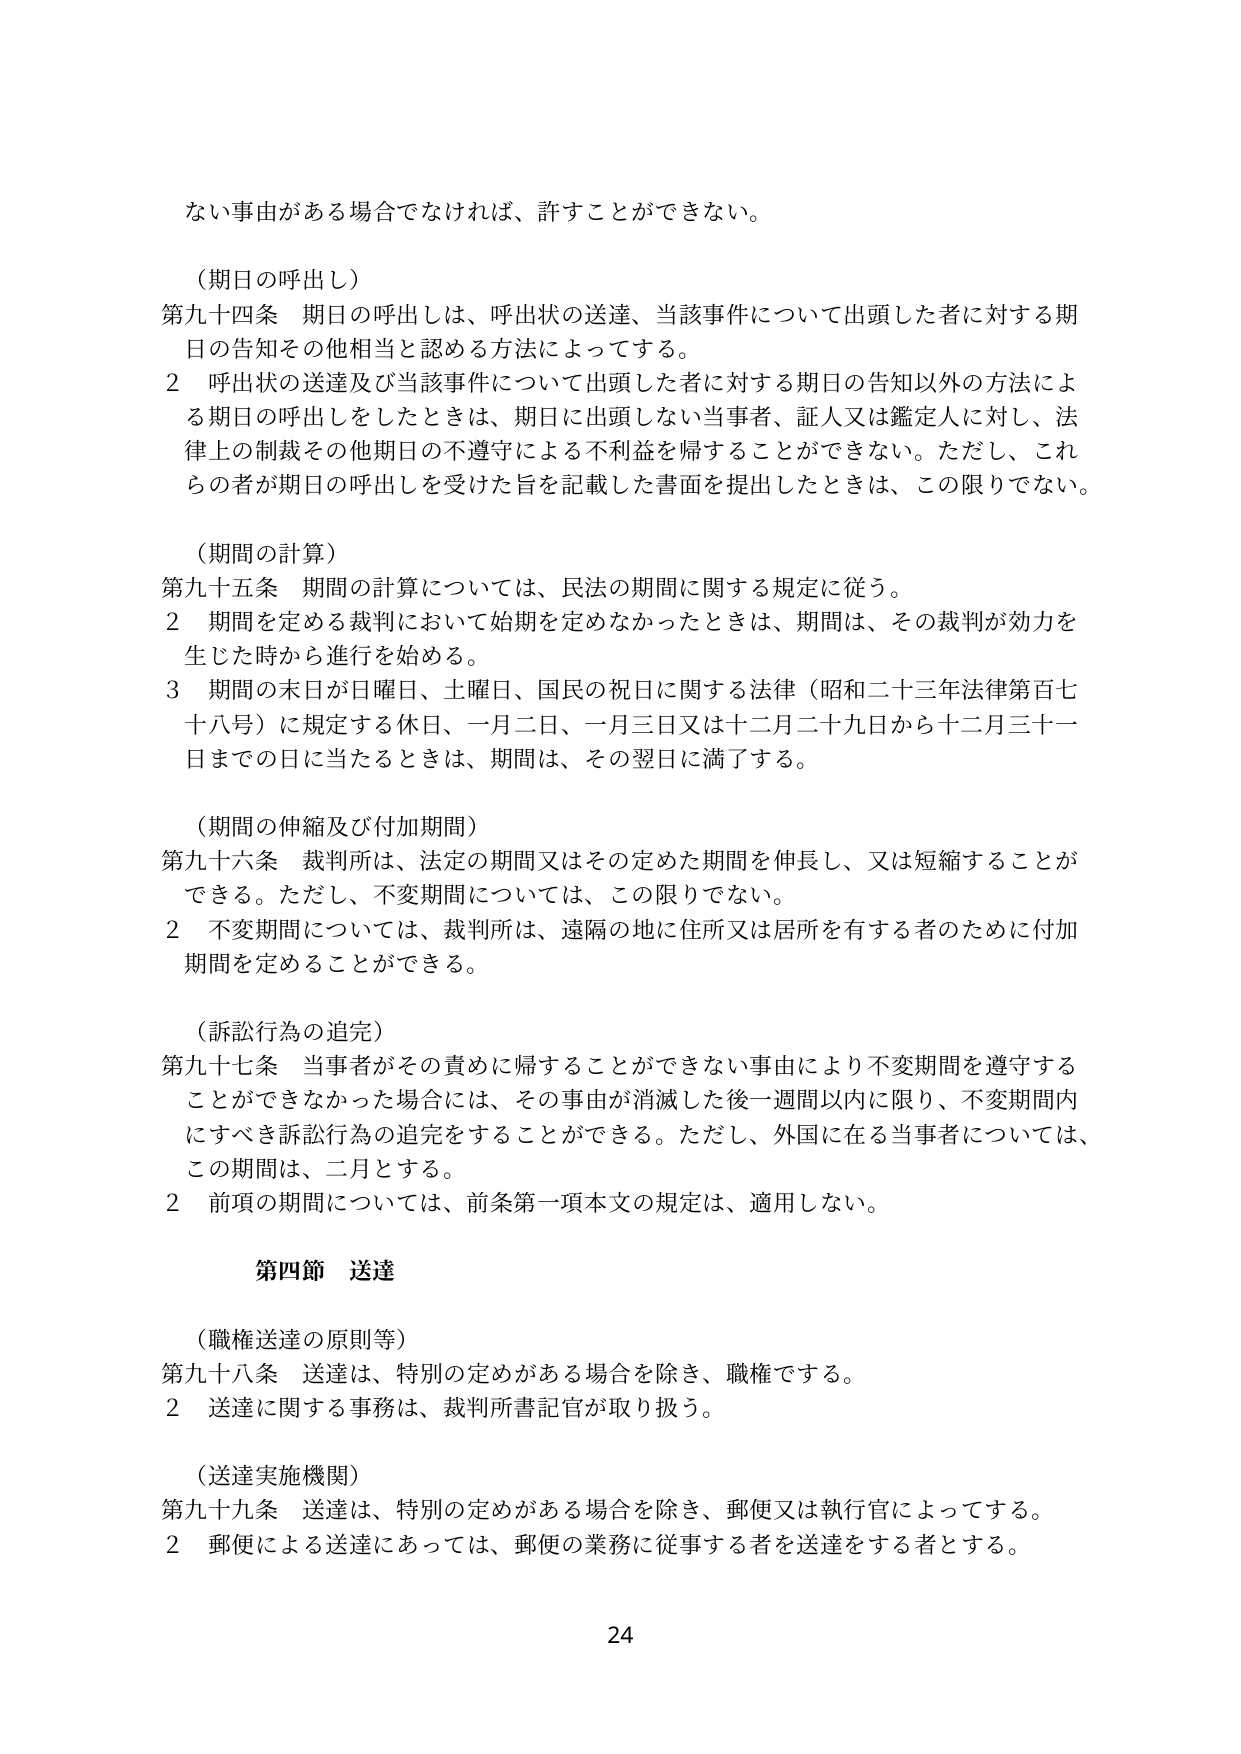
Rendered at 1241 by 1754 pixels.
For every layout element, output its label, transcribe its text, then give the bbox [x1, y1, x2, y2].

text （職権送達の原則等） [184, 1321, 1079, 1355]
text 第九十四条 期日の呼出しは、呼出状の送達、当該事件について出頭した者に対する期日の告知その他相当と認める方法によってする。 [161, 296, 1079, 364]
text 第四節 送達 [253, 1253, 1079, 1287]
text 第九十九条 送達は、特別の定めがある場合を除き、郵便又は執行官によってする。 [161, 1492, 1079, 1526]
text （期日の呼出し） [184, 262, 1079, 296]
text （訴訟行為の追完） [184, 1014, 1079, 1048]
text ２ 送達に関する事務は、裁判所書記官が取り扱う。 [161, 1389, 1079, 1424]
text 第九十六条 裁判所は、法定の期間又はその定めた期間を伸長し、又は短縮することができる。ただし、不変期間については、この限りでない。 [161, 843, 1079, 911]
text ２ 呼出状の送達及び当該事件について出頭した者に対する期日の告知以外の方法による期日の呼出しをしたときは、期日に出頭しない当事者、証人又は鑑定人に対し、法律上の制裁その他期日の不遵守による不利益を帰することができない。ただし、これらの者が期日の呼出しを受けた旨を記載した書面を提出したときは、この限りでない。 [161, 364, 1079, 501]
text （期間の伸縮及び付加期間） [184, 809, 1079, 843]
text 第九十八条 送達は、特別の定めがある場合を除き、職権でする。 [161, 1355, 1079, 1389]
text （期間の計算） [184, 535, 1079, 569]
text ２ 期間を定める裁判において始期を定めなかったときは、期間は、その裁判が効力を生じた時から進行を始める。 [161, 604, 1079, 672]
text ３ 期間の末日が日曜日、土曜日、国民の祝日に関する法律（昭和二十三年法律第百七十八号）に規定する休日、一月二日、一月三日又は十二月二十九日から十二月三十一日までの日に当たるときは、期間は、その翌日に満了する。 [161, 672, 1079, 774]
text 第九十五条 期間の計算については、民法の期間に関する規定に従う。 [161, 569, 1079, 604]
text ２ 不変期間については、裁判所は、遠隔の地に住所又は居所を有する者のために付加期間を定めることができる。 [161, 911, 1079, 979]
text ２ 前項の期間については、前条第一項本文の規定は、適用しない。 [161, 1184, 1079, 1219]
text 第九十七条 当事者がその責めに帰することができない事由により不変期間を遵守することができなかった場合には、その事由が消滅した後一週間以内に限り、不変期間内にすべき訴訟行為の追完をすることができる。ただし、外国に在る当事者については、この期間は、二月とする。 [161, 1048, 1079, 1184]
text ２ 郵便による送達にあっては、郵便の業務に従事する者を送達をする者とする。 [161, 1526, 1079, 1560]
text （送達実施機関） [184, 1458, 1079, 1492]
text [161, 194, 1079, 228]
